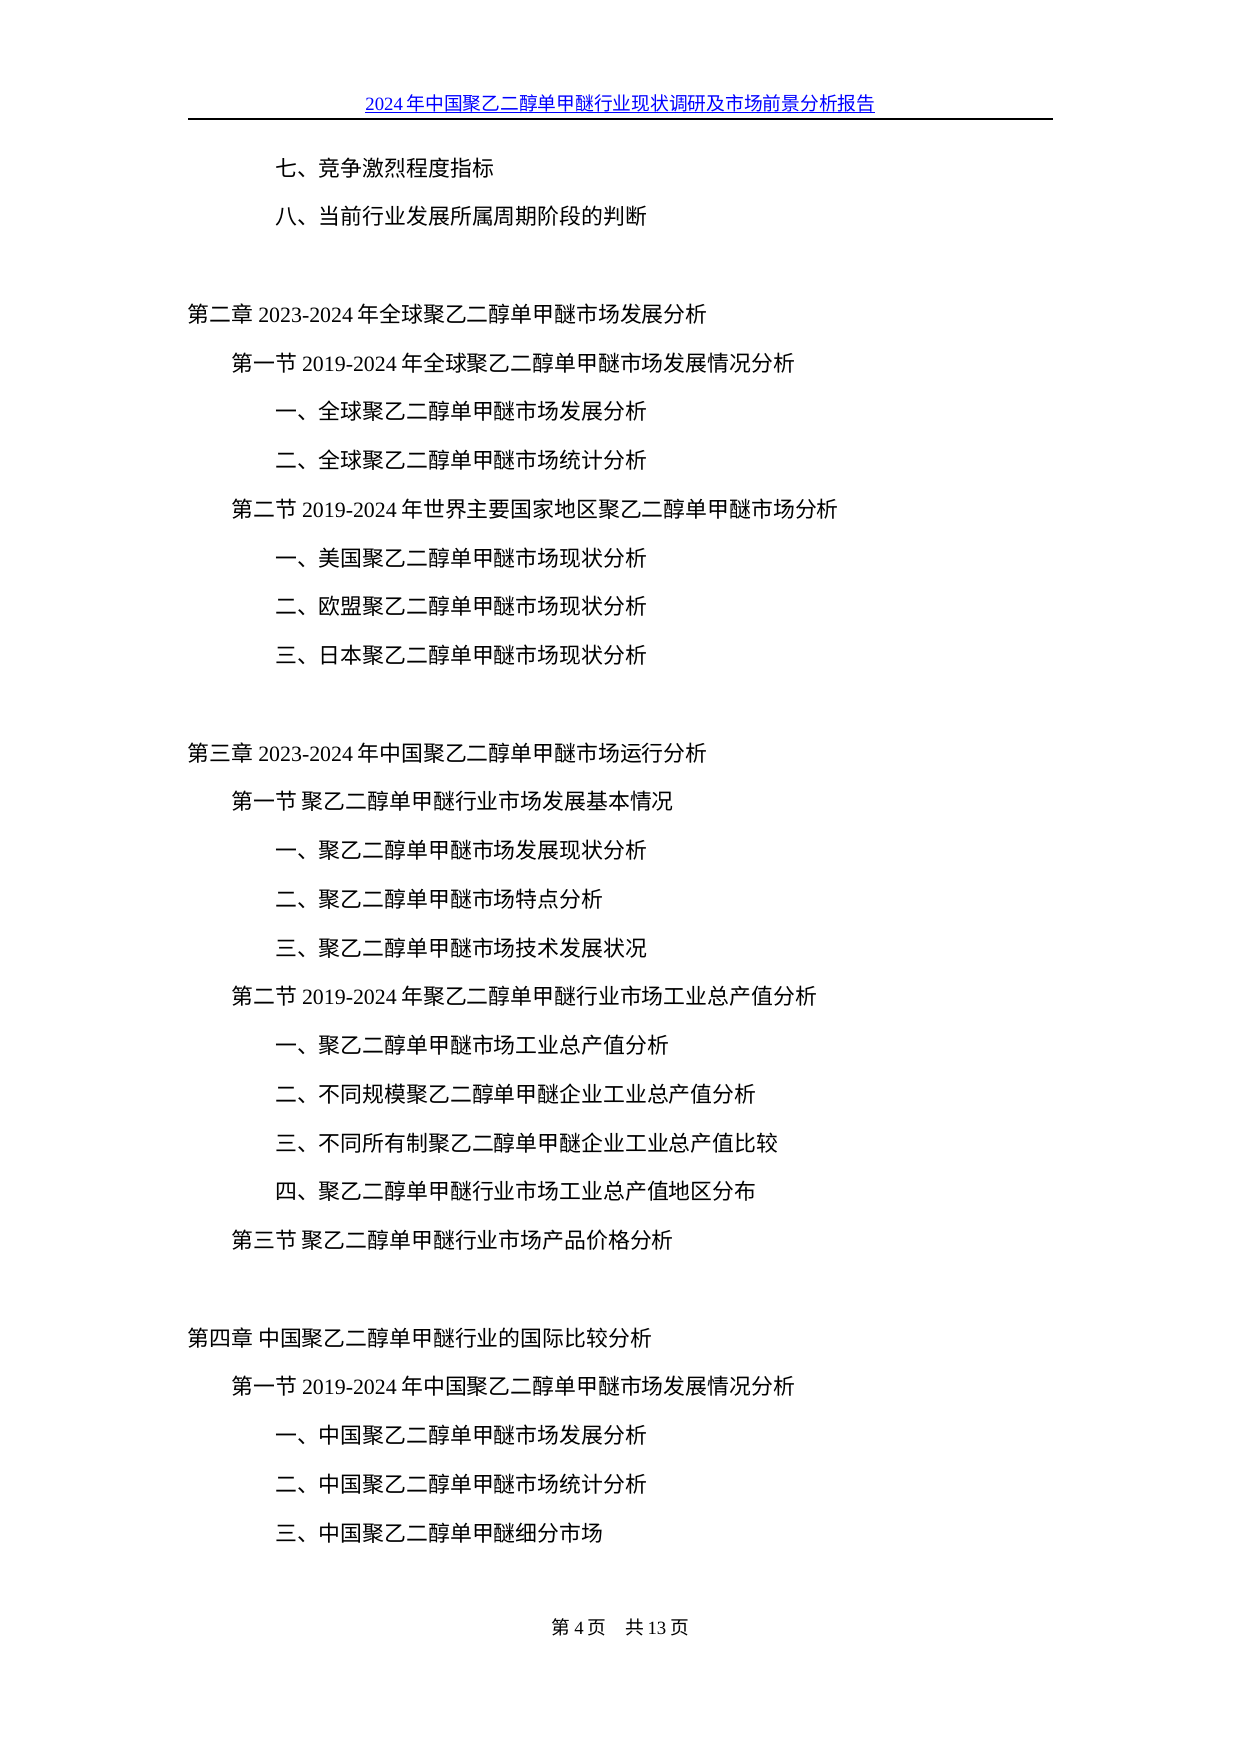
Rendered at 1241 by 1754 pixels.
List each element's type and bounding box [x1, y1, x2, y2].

text [187, 150, 1053, 1548]
